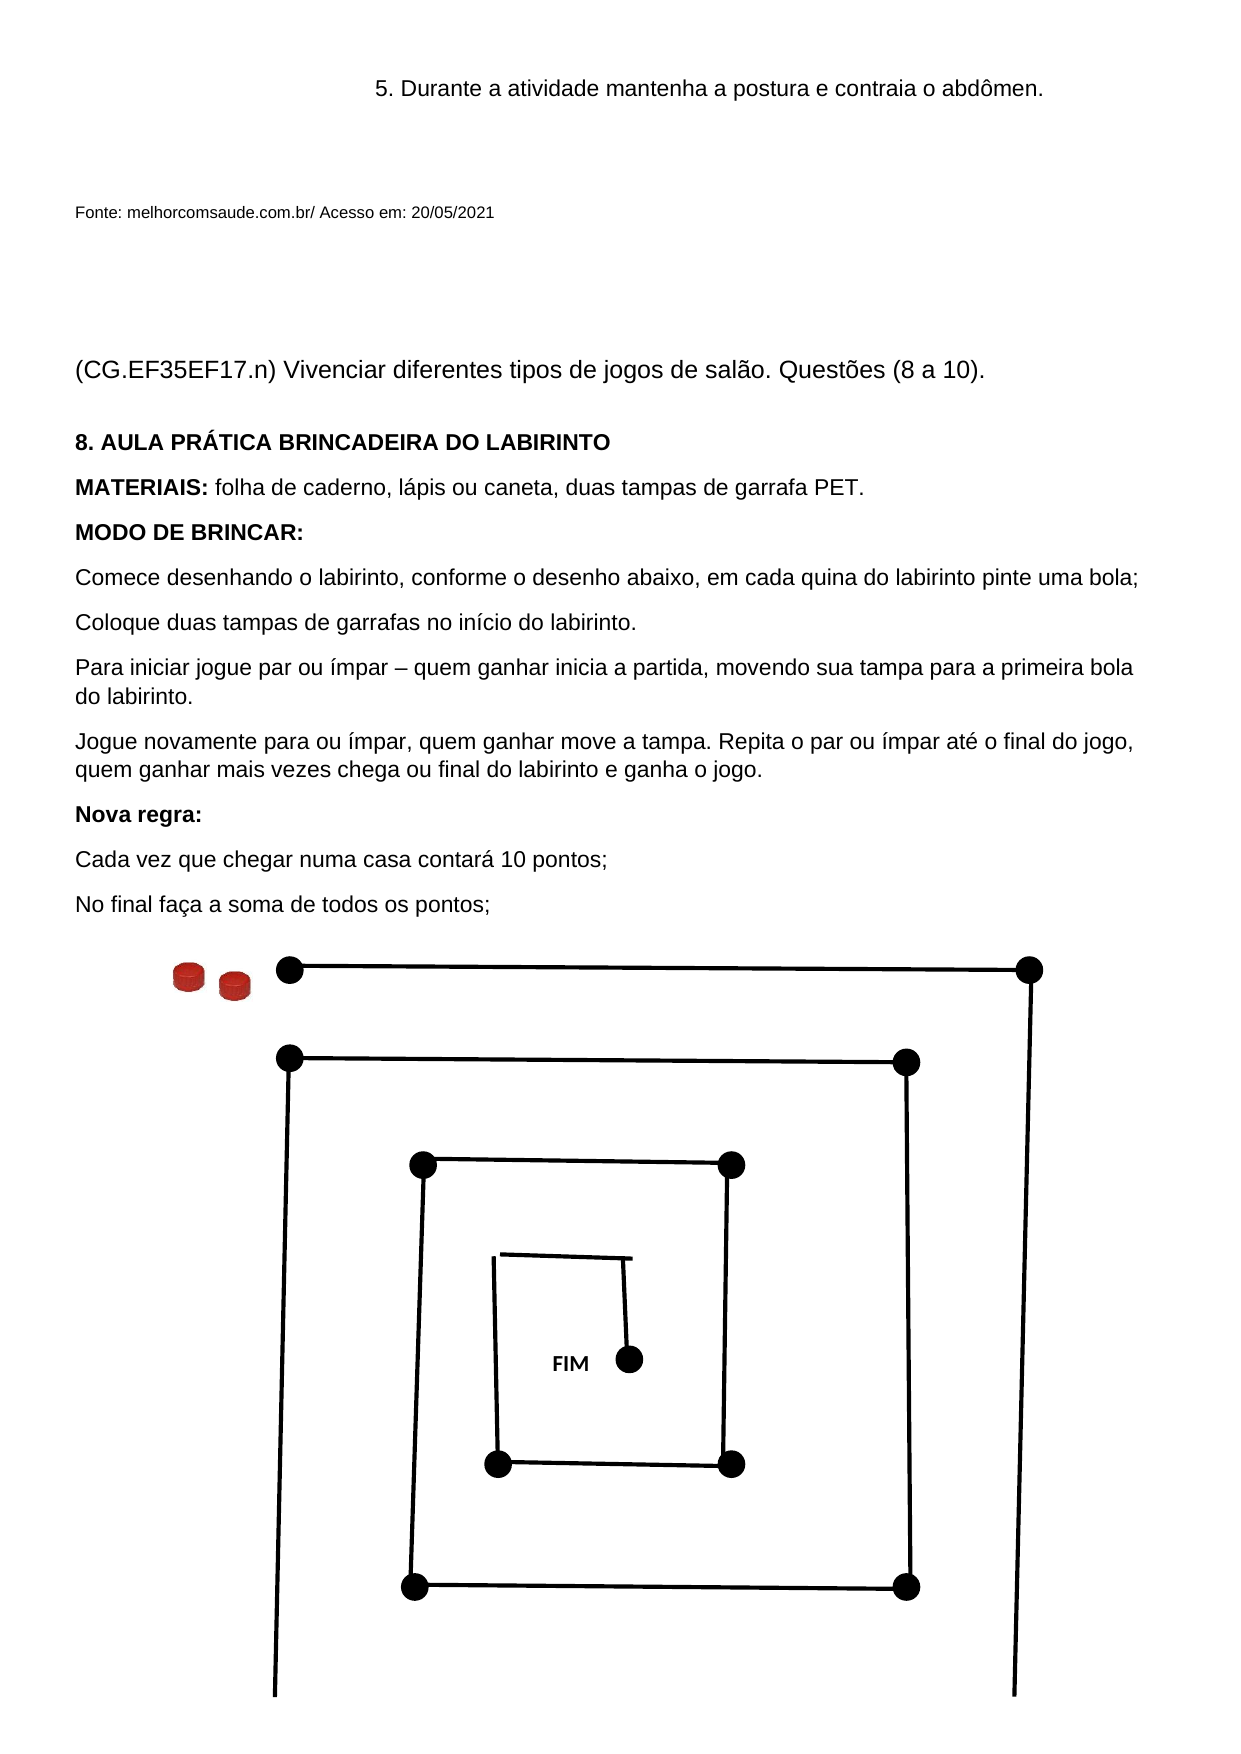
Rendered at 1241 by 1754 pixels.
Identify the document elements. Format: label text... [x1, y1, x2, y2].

picture [218, 968, 253, 1002]
text No final faça a soma de todos os pontos; [75, 891, 1165, 918]
text Coloque duas tampas de garrafas no início do labirinto. [75, 609, 1165, 635]
text (CG.EF35EF17.n) Vivenciar diferentes tipos de jogos de salão. Questões (8 a 10). [75, 355, 1165, 383]
text Jogue novamente para ou ímpar, quem ganhar move a tampa. Repita o par ou ímpar até o final do jogo, quem ganhar mais vezes chega ou final do labirinto e ganha o jogo. [75, 728, 1165, 782]
text MATERIAIS: folha de caderno, lápis ou caneta, duas tampas de garrafa PET. [75, 474, 1165, 500]
text Comece desenhando o labirinto, conforme o desenho abaixo, em cada quina do labirinto pinte uma bola; [75, 564, 1165, 590]
text MODO DE BRINCAR: [75, 519, 1165, 545]
text Nova regra: [75, 801, 1165, 828]
text Cada vez que chegar numa casa contará 10 pontos; [75, 846, 1165, 873]
picture [172, 959, 208, 993]
text Para iniciar jogue par ou ímpar – quem ganhar inicia a partida, movendo sua tampa para a primeira bola do labirinto. [75, 654, 1165, 709]
text Fonte: melhorcomsaude.com.br/ Acesso em: 20/05/2021 [75, 202, 1165, 222]
text 8. AULA PRÁTICA BRINCADEIRA DO LABIRINTO [75, 429, 1165, 455]
text 5. Durante a atividade mantenha a postura e contraia o abdômen. [75, 75, 1165, 101]
